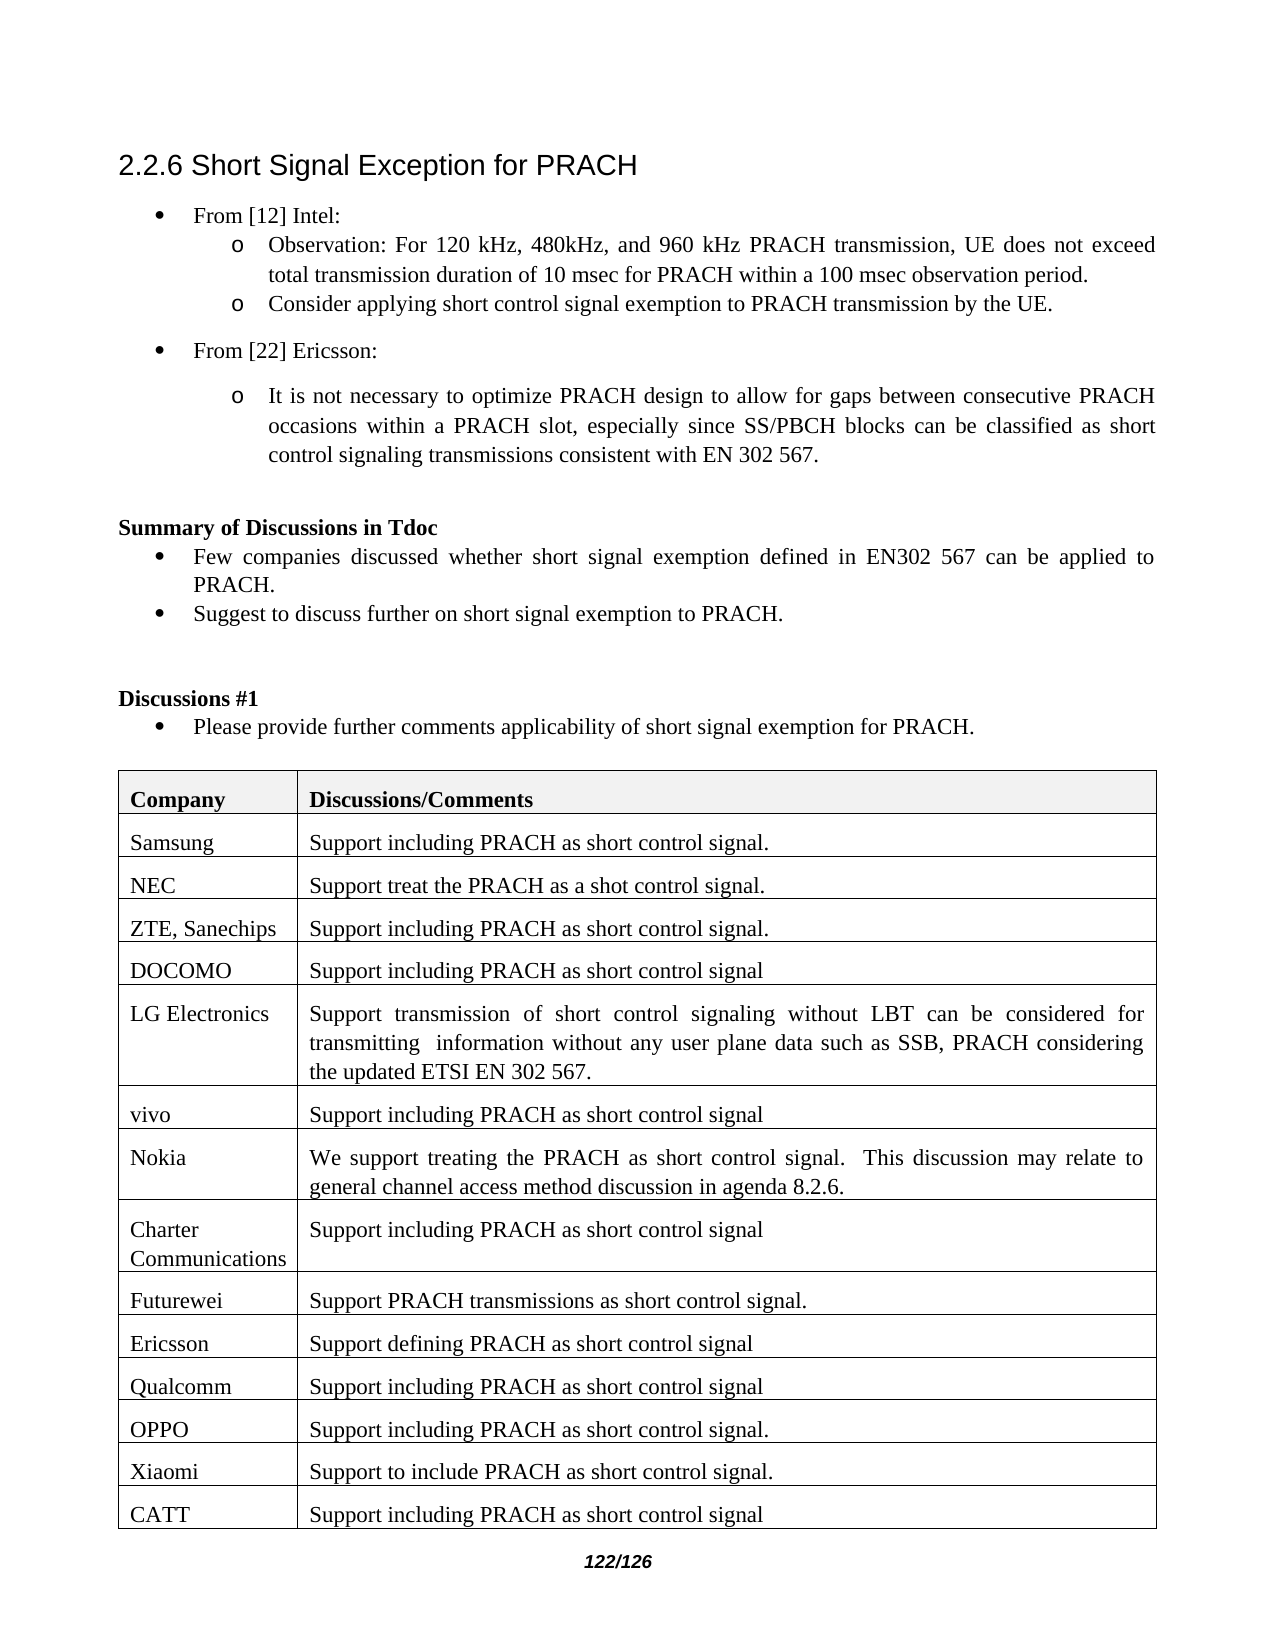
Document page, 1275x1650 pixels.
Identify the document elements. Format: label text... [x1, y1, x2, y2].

list Few companies discussed whether short signal exemption defined in EN302 567 can be applied to PRACH. [156, 543, 1157, 597]
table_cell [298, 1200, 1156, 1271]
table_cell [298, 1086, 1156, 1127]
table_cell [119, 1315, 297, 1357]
list It is not necessary to optimize PRACH design to allow for gaps between consecutive PRACH occasions within a PRACH slot, especially since SS/PBCH blocks can be classified as short control signaling transmissions consistent with EN 302 567. [231, 382, 1157, 467]
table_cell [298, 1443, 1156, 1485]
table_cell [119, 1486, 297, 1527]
table_cell NEC [119, 857, 297, 898]
list Observation: For 120 kHz, 480kHz, and 960 kHz PRACH transmission, UE does not exceed total transmission duration of 10 msec for PRACH within a 100 msec observation period. [231, 231, 1157, 288]
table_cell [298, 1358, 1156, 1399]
list Consider applying short control signal exemption to PRACH transmission by the UE. [231, 290, 1157, 318]
table_cell LG Electronics [119, 985, 297, 1085]
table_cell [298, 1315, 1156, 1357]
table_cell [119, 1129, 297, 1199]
list Suggest to discuss further on short signal exemption to PRACH. [156, 599, 1157, 626]
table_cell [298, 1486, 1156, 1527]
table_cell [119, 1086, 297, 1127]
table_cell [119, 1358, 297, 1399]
table_cell DOCOMO [119, 942, 297, 984]
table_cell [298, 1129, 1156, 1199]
table_cell Support transmission of short control signaling without LBT can be considered for transmitting information without any user plane data such as SSB, PRACH considering the updated ETSI EN 302 567. [298, 985, 1156, 1085]
text Discussions #1 [118, 685, 1157, 711]
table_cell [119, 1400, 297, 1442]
list From [22] Ericsson: [156, 337, 1157, 363]
table_header Company [119, 771, 297, 813]
table_cell Samsung [119, 814, 297, 856]
table_cell Support including PRACH as short control signal. [298, 814, 1156, 856]
table_cell ZTE, Sanechips [119, 899, 297, 941]
subtitle 2.2.6 Short Signal Exception for PRACH [118, 148, 1157, 181]
text Summary of Discussions in Tdoc [118, 514, 1157, 541]
table_cell Support treat the PRACH as a shot control signal. [298, 857, 1156, 898]
table_cell Support including PRACH as short control signal. [298, 899, 1156, 941]
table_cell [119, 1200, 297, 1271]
list From [12] Intel: [156, 203, 1157, 229]
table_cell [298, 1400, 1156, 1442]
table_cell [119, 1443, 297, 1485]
list Please provide further comments applicability of short signal exemption for PRACH. [156, 713, 1157, 740]
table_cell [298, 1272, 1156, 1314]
table_header Discussions/Comments [298, 771, 1156, 813]
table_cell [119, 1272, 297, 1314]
table_cell Support including PRACH as short control signal [298, 942, 1156, 984]
